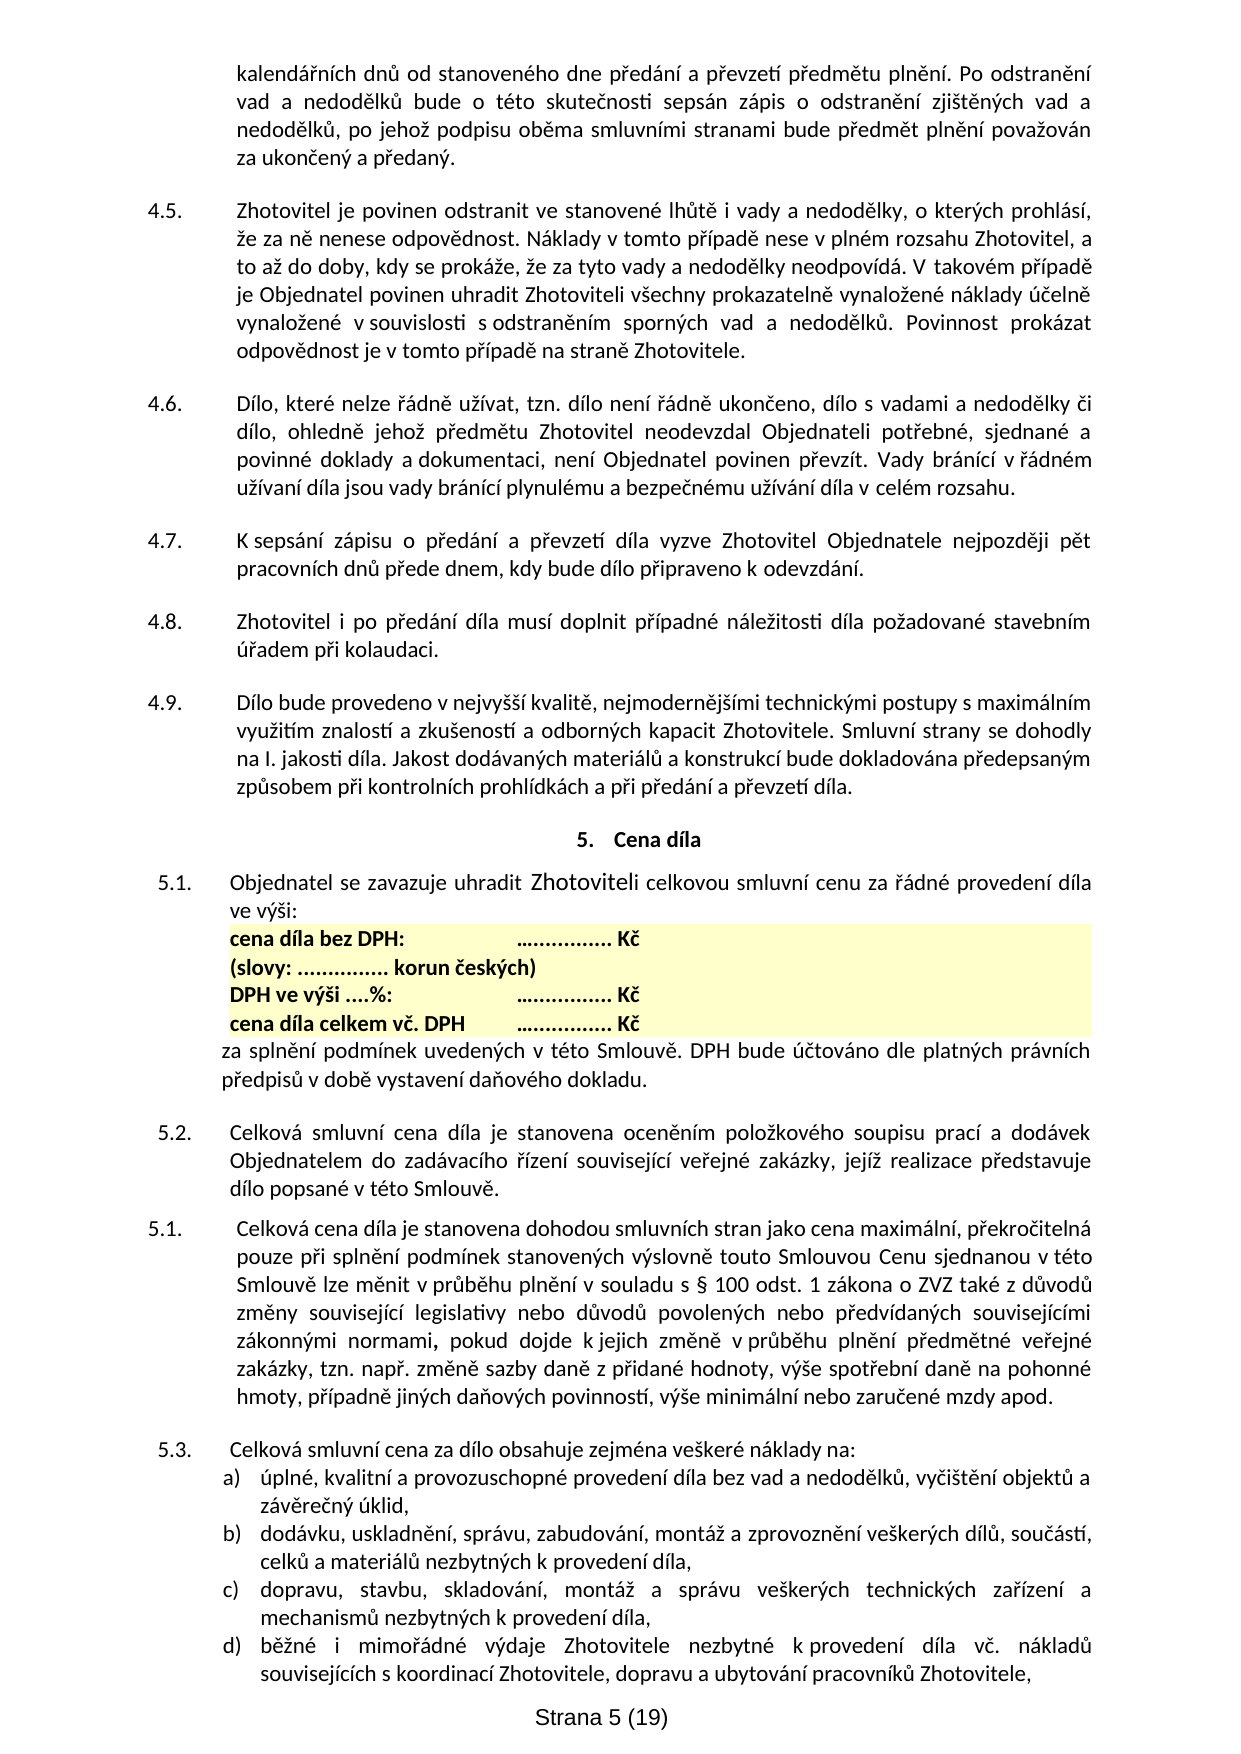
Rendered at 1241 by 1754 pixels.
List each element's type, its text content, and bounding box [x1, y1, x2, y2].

list Cena díla [185, 826, 1092, 853]
list Objednatel se zavazuje uhradit Zhotoviteli celkovou smluvní cenu za řádné provedení díla ve výši: [192, 866, 1092, 924]
list cena díla celkem vč. DPH …............. Kč [229, 1009, 1092, 1037]
list Dílo, které nelze řádně užívat, tzn. dílo není řádně ukončeno, dílo s vadami a nedodělky či dílo, ohledně jehož předmětu Zhotovitel neodevzdal Objednateli potřebné, sjednané a povinné doklady a dokumentaci, není Objednatel povinen převzít. Vady bránící v řádném užívaní díla jsou vady bránící plynulému a bezpečnému užívání díla v celém rozsahu. [148, 389, 1092, 501]
list (slovy: ............... korun českých) [229, 953, 1092, 981]
list K sepsání zápisu o předání a převzetí díla vyzve Zhotovitel Objednatele nejpozději pět pracovních dnů přede dnem, kdy bude dílo připraveno k odevzdání. [148, 526, 1092, 582]
list Zhotovitel je povinen odstranit ve stanovené lhůtě i vady a nedodělky, o kterých prohlásí, že za ně nenese odpovědnost. Náklady v tomto případě nese v plném rozsahu Zhotovitel, a to až do doby, kdy se prokáže, že za tyto vady a nedodělky neodpovídá. V takovém případě je Objednatel povinen uhradit Zhotoviteli všechny prokazatelně vynaložené náklady účelně vynaložené v souvislosti s odstraněním sporných vad a nedodělků. Povinnost prokázat odpovědnost je v tomto případě na straně Zhotovitele. [148, 196, 1092, 364]
list dodávku, uskladnění, správu, zabudování, montáž a zprovoznění veškerých dílů, součástí, celků a materiálů nezbytných k provedení díla, [223, 1519, 1092, 1576]
list běžné i mimořádné výdaje Zhotovitele nezbytné k provedení díla vč. nákladů souvisejících s koordinací Zhotovitele, dopravu a ubytování pracovníků Zhotovitele, [223, 1632, 1092, 1688]
text za splnění podmínek uvedených v této Smlouvě. DPH bude účtováno dle platných právních předpisů v době vystavení daňového dokladu. [221, 1037, 1092, 1093]
list cena díla bez DPH: …............. Kč [229, 924, 1092, 953]
list Celková smluvní cena díla je stanovena oceněním položkového soupisu prací a dodávek Objednatelem do zadávacího řízení související veřejné zakázky, jejíž realizace představuje dílo popsané v této Smlouvě. [192, 1118, 1092, 1202]
list DPH ve výši ....%: …............. Kč [229, 981, 1092, 1009]
list úplné, kvalitní a provozuschopné provedení díla bez vad a nedodělků, vyčištění objektů a závěrečný úklid, [223, 1463, 1092, 1519]
list Celková cena díla je stanovena dohodou smluvních stran jako cena maximální, překročitelná pouze při splnění podmínek stanovených výslovně touto Smlouvou Cenu sjednanou v této Smlouvě lze měnit v průběhu plnění v souladu s § 100 odst. 1 zákona o ZVZ také z důvodů změny související legislativy nebo důvodů povolených nebo předvídaných souvisejícími zákonnými normami, pokud dojde k jejich změně v průběhu plnění předmětné veřejné zakázky, tzn. např. změně sazby daně z přidané hodnoty, výše spotřební daně na pohonné hmoty, případně jiných daňových povinností, výše minimální nebo zaručené mzdy apod. [148, 1214, 1092, 1410]
list dopravu, stavbu, skladování, montáž a správu veškerých technických zařízení a mechanismů nezbytných k provedení díla, [223, 1576, 1092, 1632]
list Celková smluvní cena za dílo obsahuje zejména veškeré náklady na: [192, 1435, 1092, 1463]
list Dílo bude provedeno v nejvyšší kvalitě, nejmodernějšími technickými postupy s maximálním využitím znalostí a zkušeností a odborných kapacit Zhotovitele. Smluvní strany se dohodly na I. jakosti díla. Jakost dodávaných materiálů a konstrukcí bude dokladována předepsaným způsobem při kontrolních prohlídkách a při předání a převzetí díla. [148, 688, 1092, 801]
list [148, 59, 1092, 171]
list Zhotovitel i po předání díla musí doplnit případné náležitosti díla požadované stavebním úřadem při kolaudaci. [148, 607, 1092, 663]
